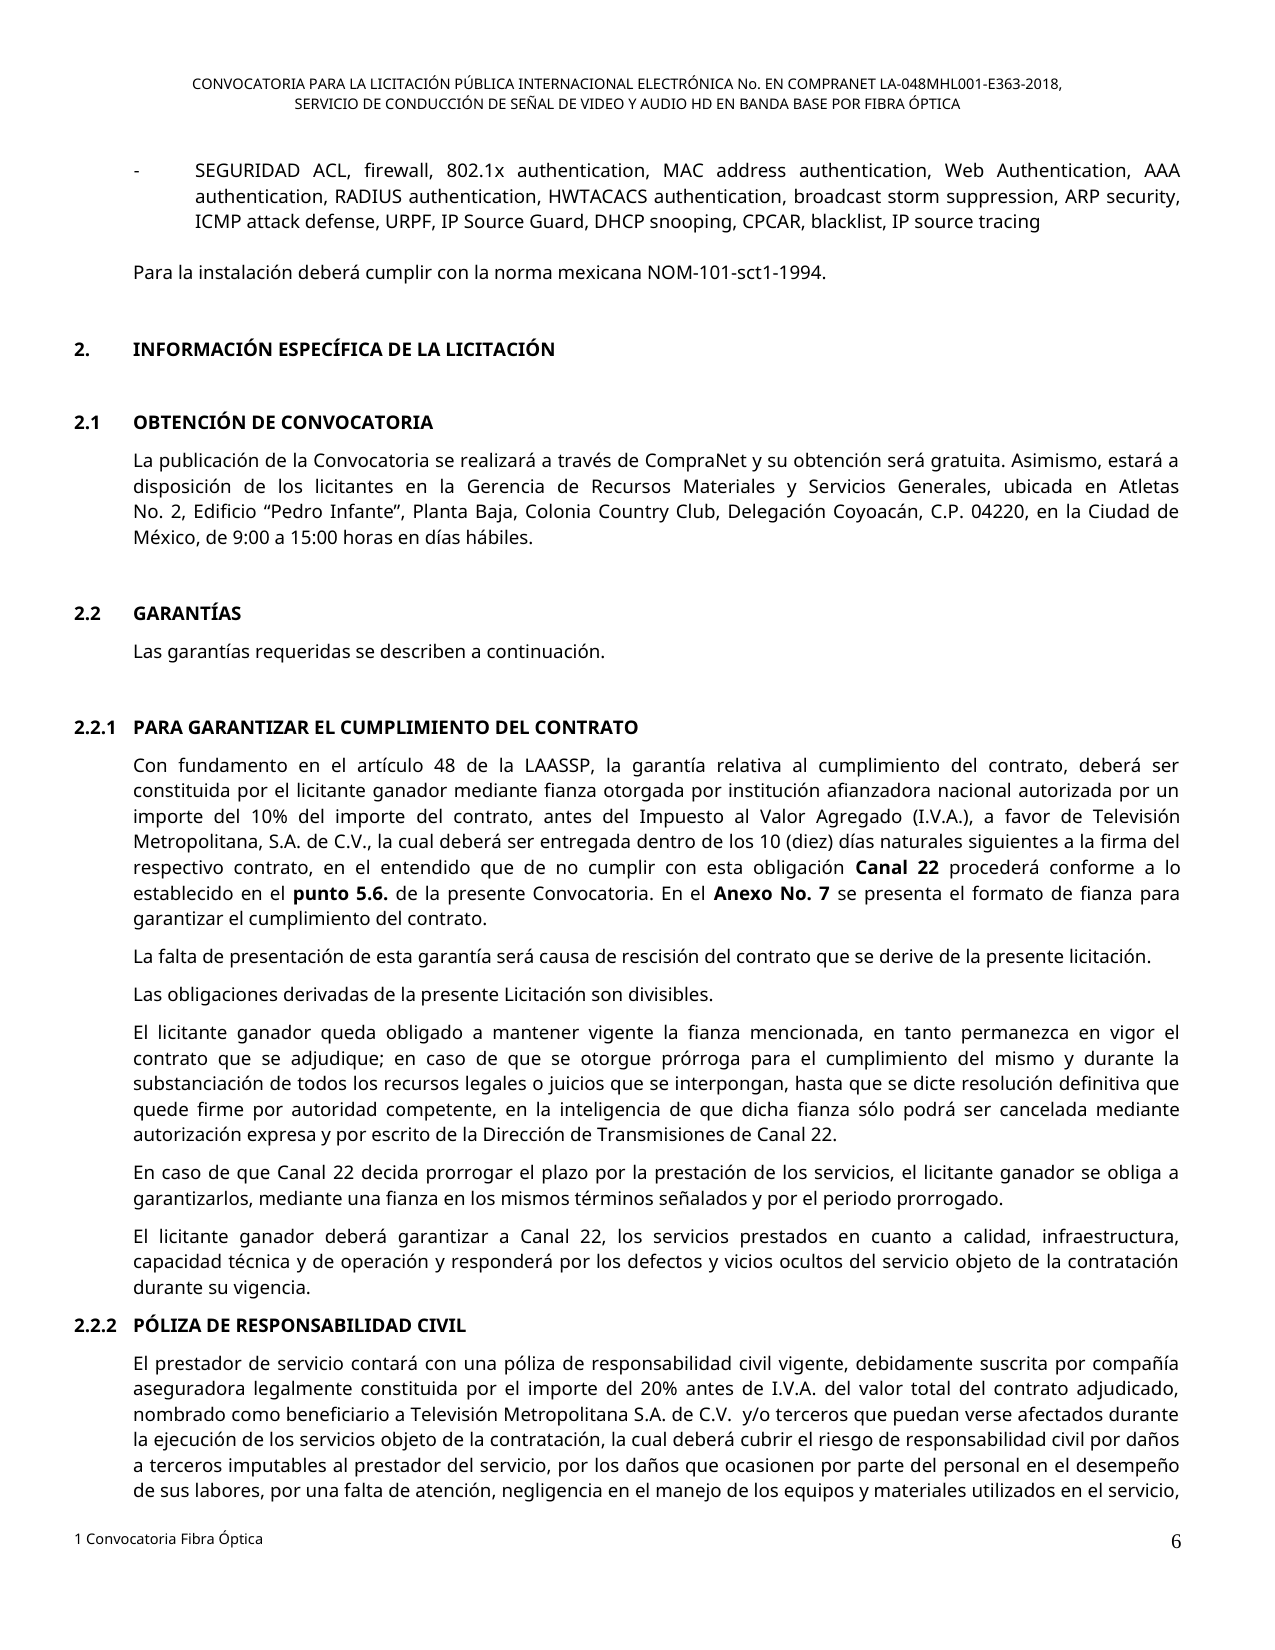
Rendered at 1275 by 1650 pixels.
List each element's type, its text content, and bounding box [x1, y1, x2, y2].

text 2.2.1 PARA GARANTIZAR EL CUMPLIMIENTO DEL CONTRATO [74, 714, 1181, 740]
text 2. INFORMACIÓN ESPECÍFICA DE LA LICITACIÓN [74, 336, 1181, 362]
text Las obligaciones derivadas de la presente Licitación son divisibles. [133, 981, 1181, 1007]
text 2.1 OBTENCIÓN DE CONVOCATORIA [74, 409, 1181, 435]
text La falta de presentación de esta garantía será causa de rescisión del contrato que se derive de la presente licitación. [133, 943, 1181, 969]
text En caso de que Canal 22 decida prorrogar el plazo por la prestación de los servicios, el licitante ganador se obliga a garantizarlos, mediante una fianza en los mismos términos señalados y por el periodo prorrogado. [133, 1159, 1181, 1211]
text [133, 1350, 1181, 1503]
text El licitante ganador queda obligado a mantener vigente la fianza mencionada, en tanto permanezca en vigor el contrato que se adjudique; en caso de que se otorgue prórroga para el cumplimiento del mismo y durante la substanciación de todos los recursos legales o juicios que se interpongan, hasta que se dicte resolución definitiva que quede firme por autoridad competente, en la inteligencia de que dicha fianza sólo podrá ser cancelada mediante autorización expresa y por escrito de la Dirección de Transmisiones de Canal 22. [133, 1019, 1181, 1147]
text 2.2 GARANTÍAS [74, 600, 1181, 626]
text Para la instalación deberá cumplir con la norma mexicana NOM-101-sct1-1994. [133, 260, 1181, 285]
text La publicación de la Convocatoria se realizará a través de CompraNet y su obtención será gratuita. Asimismo, estará a disposición de los licitantes en la Gerencia de Recursos Materiales y Servicios Generales, ubicada en Atletas No. 2, Edificio “Pedro Infante”, Planta Baja, Colonia Country Club, Delegación Coyoacán, C.P. 04220, en la Ciudad de México, de 9:00 a 15:00 horas en días hábiles. [133, 447, 1181, 549]
text El licitante ganador deberá garantizar a Canal 22, los servicios prestados en cuanto a calidad, infraestructura, capacidad técnica y de operación y responderá por los defectos y vicios ocultos del servicio objeto de la contratación durante su vigencia. [133, 1223, 1181, 1299]
list SEGURIDAD ACL, firewall, 802.1x authentication, MAC address authentication, Web Authentication, AAA authentication, RADIUS authentication, HWTACACS authentication, broadcast storm suppression, ARP security, ICMP attack defense, URPF, IP Source Guard, DHCP snooping, CPCAR, blacklist, IP source tracing [134, 158, 1181, 234]
text Con fundamento en el artículo 48 de la LAASSP, la garantía relativa al cumplimiento del contrato, deberá ser constituida por el licitante ganador mediante fianza otorgada por institución afianzadora nacional autorizada por un importe del 10% del importe del contrato, antes del Impuesto al Valor Agregado (I.V.A.), a favor de Televisión Metropolitana, S.A. de C.V., la cual deberá ser entregada dentro de los 10 (diez) días naturales siguientes a la firma del respectivo contrato, en el entendido que de no cumplir con esta obligación Canal 22 procederá conforme a lo establecido en el punto 5.6. de la presente Convocatoria. En el Anexo No. 7 se presenta el formato de fianza para garantizar el cumplimiento del contrato. [133, 752, 1181, 931]
text 2.2.2 PÓLIZA DE RESPONSABILIDAD CIVIL [74, 1312, 1181, 1338]
text Las garantías requeridas se describen a continuación. [133, 638, 1181, 664]
